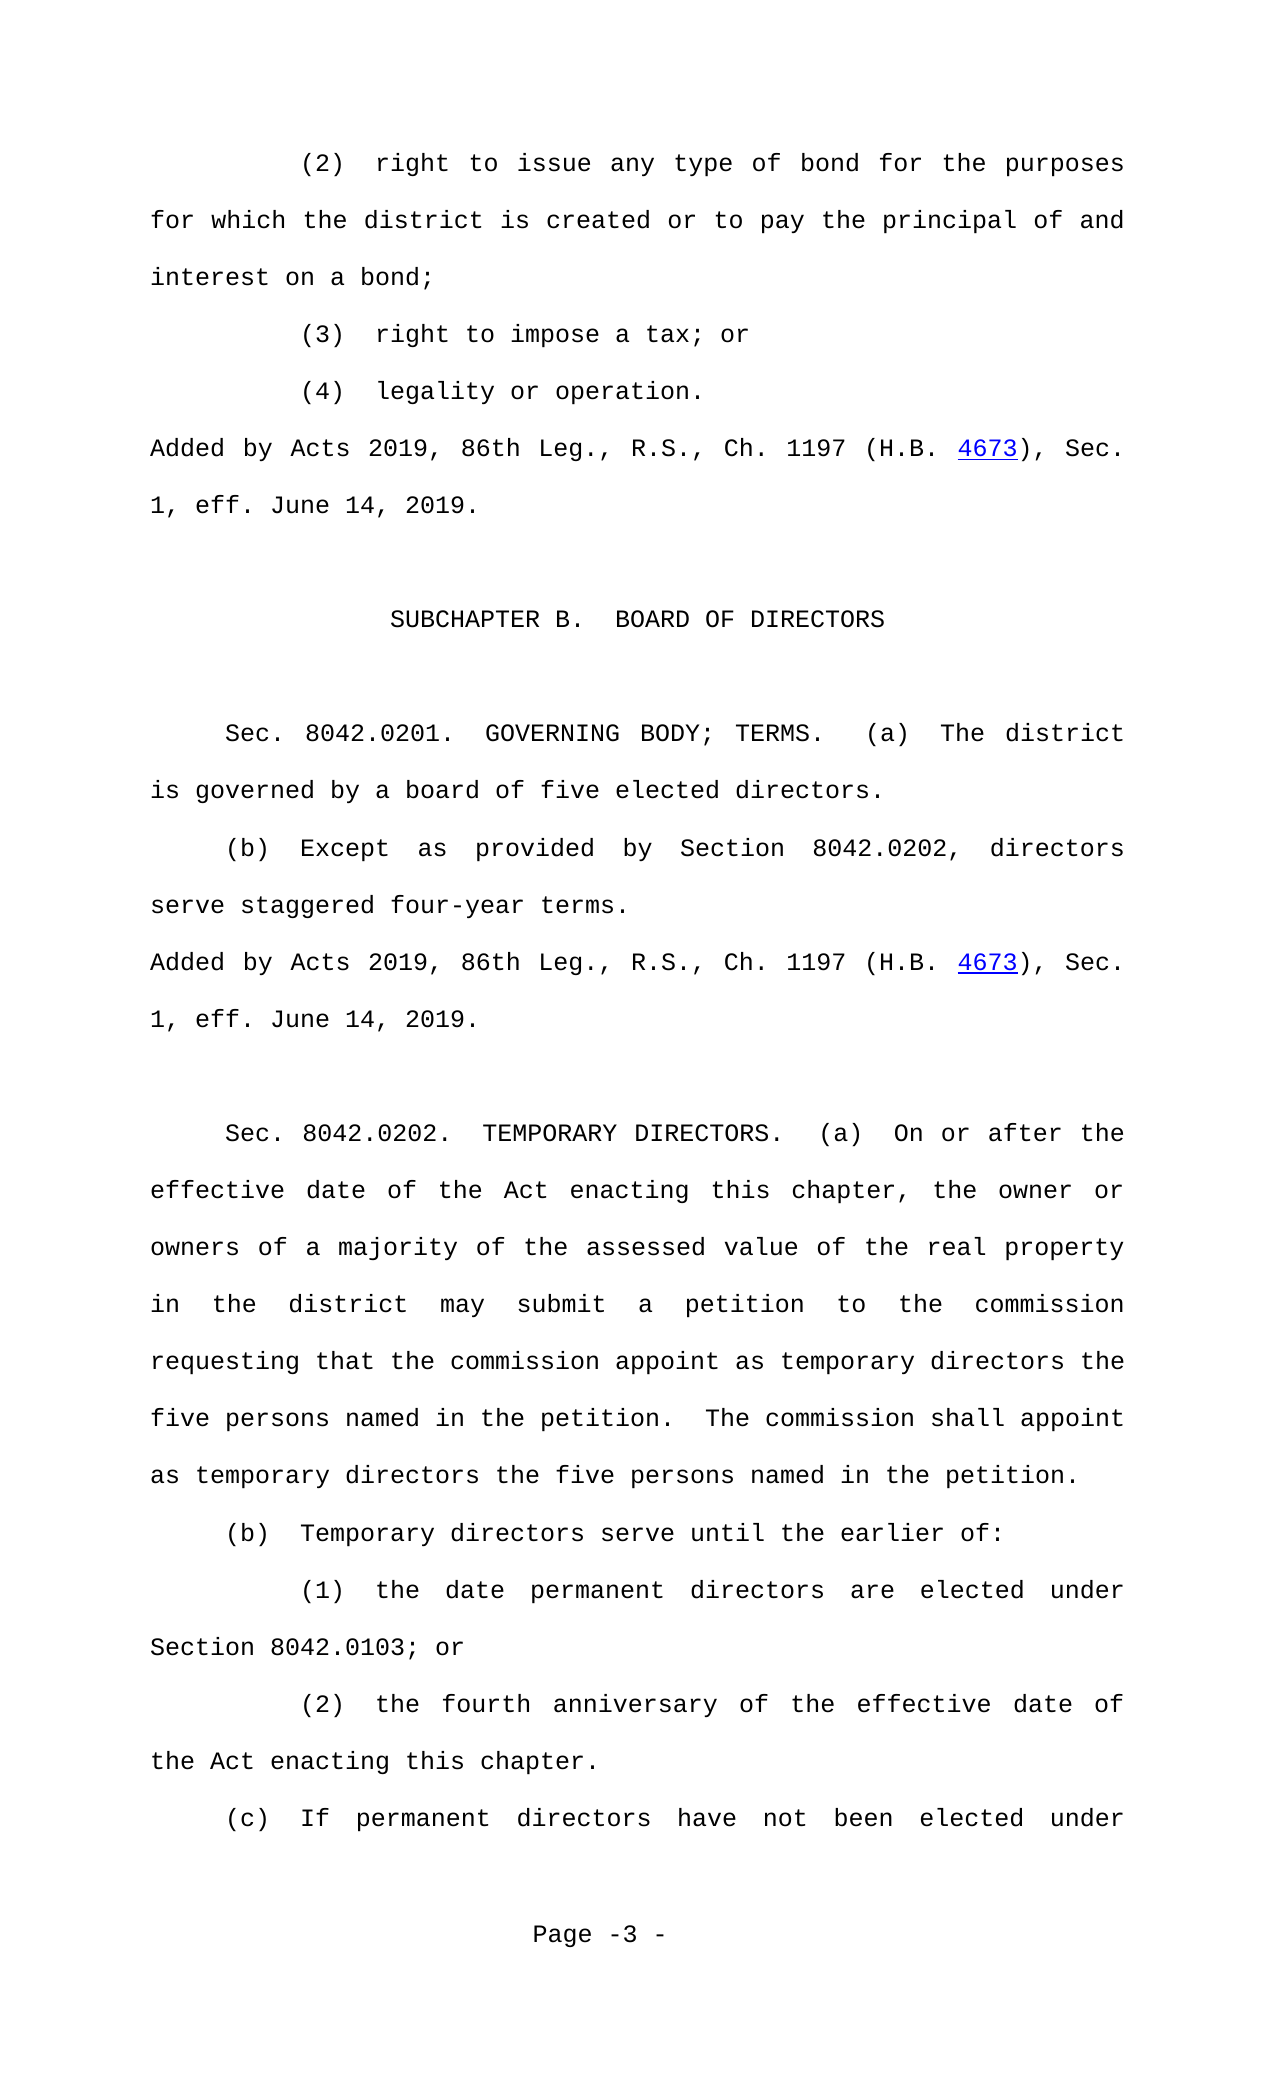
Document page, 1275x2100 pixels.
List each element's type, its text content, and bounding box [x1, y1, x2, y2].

text (4) legality or operation. [150, 378, 1125, 407]
text Added by Acts 2019, 86th Leg., R.S., Ch. 1197 (H.B. 4673), Sec. 1, eff. June 14, 2019. [150, 949, 1125, 1035]
text SUBCHAPTER B. BOARD OF DIRECTORS [150, 607, 1125, 635]
text Added by Acts 2019, 86th Leg., R.S., Ch. 1197 (H.B. 4673), Sec. 1, eff. June 14, 2019. [150, 435, 1125, 521]
text (2) the fourth anniversary of the effective date of the Act enacting this chapter. [150, 1691, 1125, 1777]
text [150, 1805, 1125, 1834]
text (3) right to impose a tax; or [150, 321, 1125, 350]
text (2) right to issue any type of bond for the purposes for which the district is created or to pay the principal of and interest on a bond; [150, 150, 1125, 293]
text Sec. 8042.0202. TEMPORARY DIRECTORS. (a) On or after the effective date of the Act enacting this chapter, the owner or owners of a majority of the assessed value of the real property in the district may submit a petition to the commission requesting that the commission appoint as temporary directors the five persons named in the petition. The commission shall appoint as temporary directors the five persons named in the petition. [150, 1120, 1125, 1491]
text (1) the date permanent directors are elected under Section 8042.0103; or [150, 1577, 1125, 1663]
text (b) Except as provided by Section 8042.0202, directors serve staggered four-year terms. [150, 835, 1125, 921]
text Sec. 8042.0201. GOVERNING BODY; TERMS. (a) The district is governed by a board of five elected directors. [150, 721, 1125, 806]
text (b) Temporary directors serve until the earlier of: [150, 1520, 1125, 1548]
